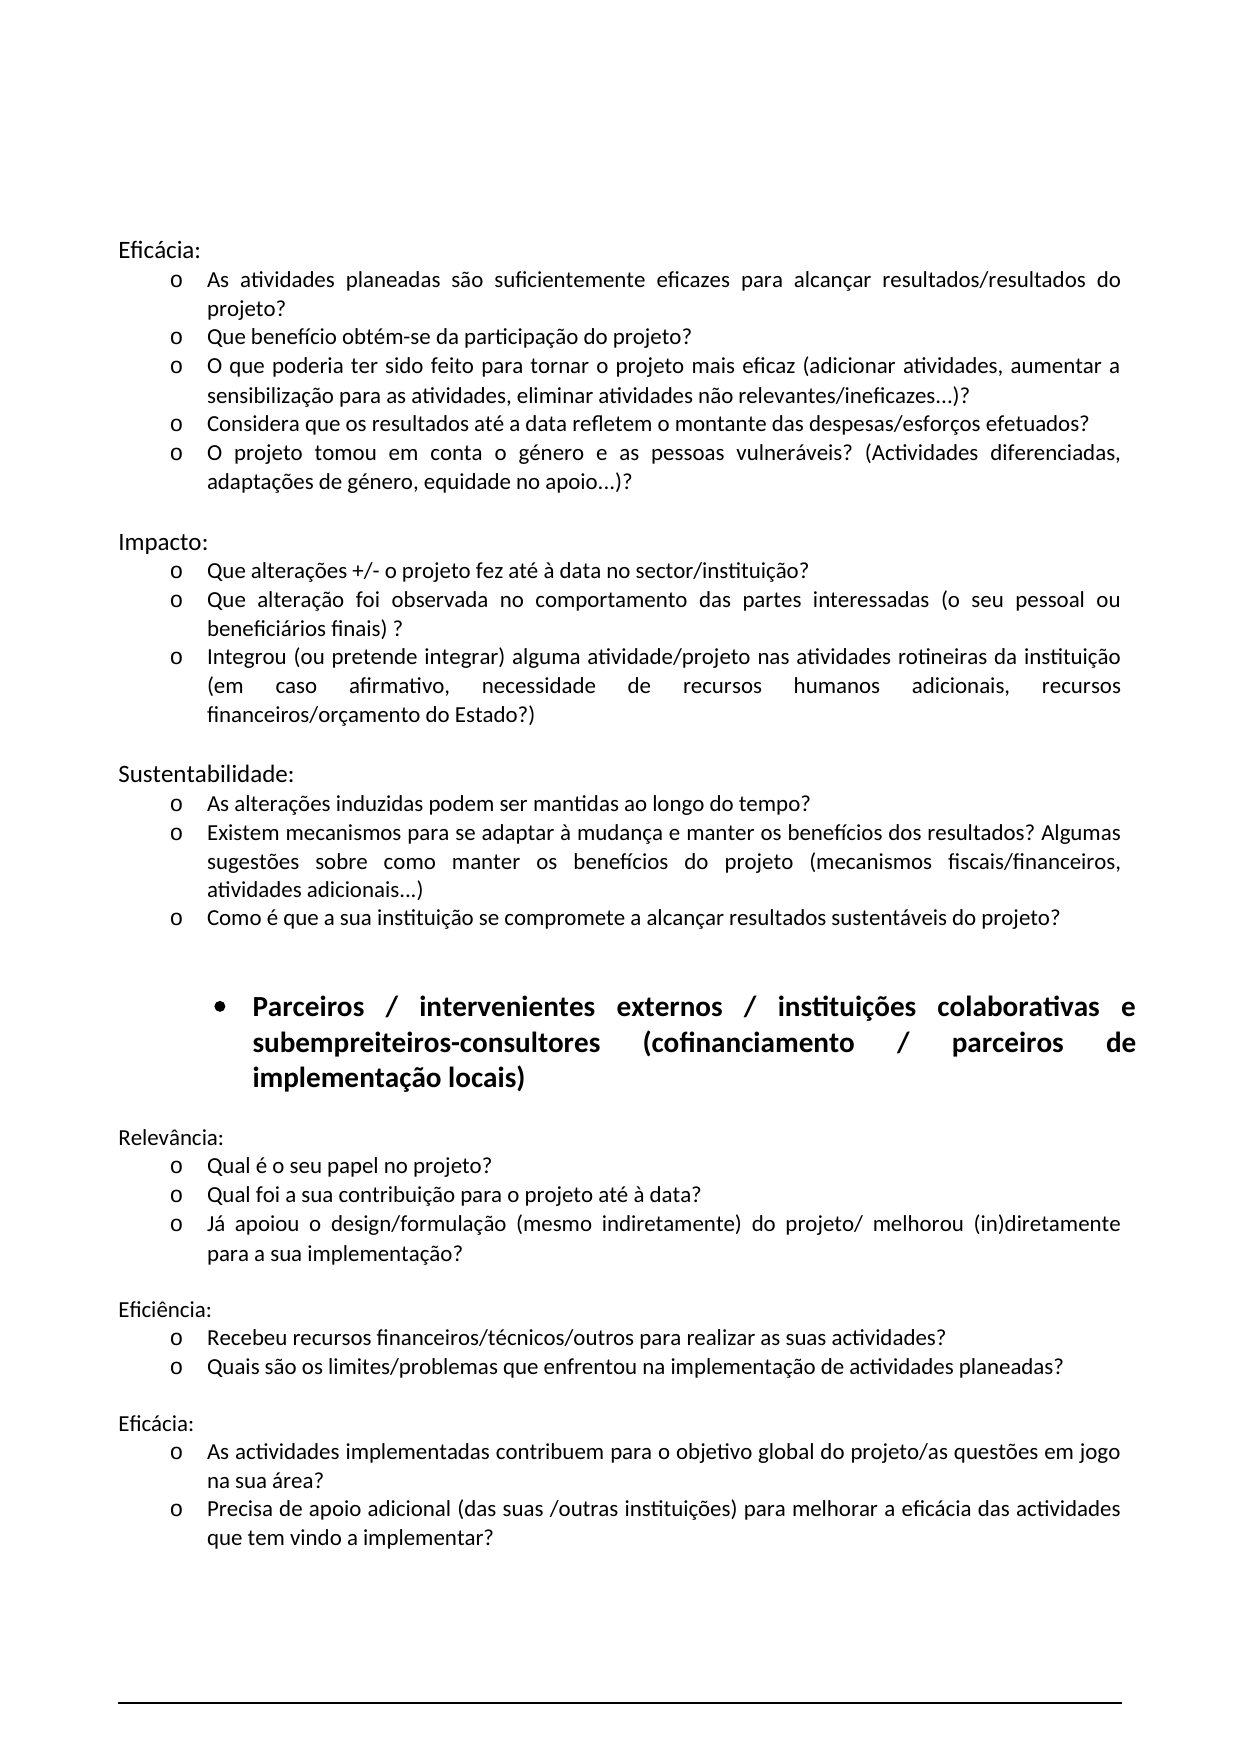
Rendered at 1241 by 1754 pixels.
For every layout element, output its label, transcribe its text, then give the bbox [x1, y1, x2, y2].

list Que alteração foi observada no comportamento das partes interessadas (o seu pessoal ou beneficiários finais) ? [169, 585, 1122, 642]
list Quais são os limites/problemas que enfrentou na implementação de actividades planeadas? [169, 1352, 1122, 1381]
list O projeto tomou em conta o género e as pessoas vulneráveis? (Actividades diferenciadas, adaptações de género, equidade no apoio...)? [169, 438, 1122, 495]
list Que benefício obtém-se da participação do projeto? [169, 322, 1122, 352]
list Parceiros / intervenientes externos / instituições colaborativas e subempreiteiros-consultores (cofinanciamento / parceiros de implementação locais) [215, 988, 1137, 1095]
list Qual foi a sua contribuição para o projeto até à data? [169, 1180, 1122, 1209]
list Existem mecanismos para se adaptar à mudança e manter os benefícios dos resultados? Algumas sugestões sobre como manter os benefícios do projeto (mecanismos fiscais/financeiros, atividades adicionais...) [169, 818, 1122, 903]
list Como é que a sua instituição se compromete a alcançar resultados sustentáveis do projeto? [169, 903, 1122, 932]
list Já apoiou o design/formulação (mesmo indiretamente) do projeto/ melhorou (in)diretamente para a sua implementação? [169, 1209, 1122, 1267]
list As atividades planeadas são suficientemente eficazes para alcançar resultados/resultados do projeto? [169, 265, 1122, 322]
text Eficácia: [118, 235, 1122, 265]
list Que alterações +/- o projeto fez até à data no sector/instituição? [169, 556, 1122, 585]
text Relevância: [118, 1123, 1122, 1151]
list Precisa de apoio adicional (das suas /outras instituições) para melhorar a eficácia das actividades que tem vindo a implementar? [169, 1494, 1122, 1552]
text Sustentabilidade: [118, 758, 1122, 789]
list Integrou (ou pretende integrar) alguma atividade/projeto nas atividades rotineiras da instituição (em caso afirmativo, necessidade de recursos humanos adicionais, recursos financeiros/orçamento do Estado?) [169, 642, 1122, 728]
list As alterações induzidas podem ser mantidas ao longo do tempo? [169, 789, 1122, 818]
list Recebeu recursos financeiros/técnicos/outros para realizar as suas actividades? [169, 1323, 1122, 1352]
list Qual é o seu papel no projeto? [169, 1151, 1122, 1180]
list As actividades implementadas contribuem para o objetivo global do projeto/as questões em jogo na sua área? [169, 1437, 1122, 1494]
text Impacto: [118, 526, 1122, 556]
list Considera que os resultados até a data refletem o montante das despesas/esforços efetuados? [169, 409, 1122, 438]
text Eficácia: [118, 1409, 1122, 1437]
text Eficiência: [118, 1295, 1122, 1323]
list O que poderia ter sido feito para tornar o projeto mais eficaz (adicionar atividades, aumentar a sensibilização para as atividades, eliminar atividades não relevantes/ineficazes...)? [169, 352, 1122, 409]
